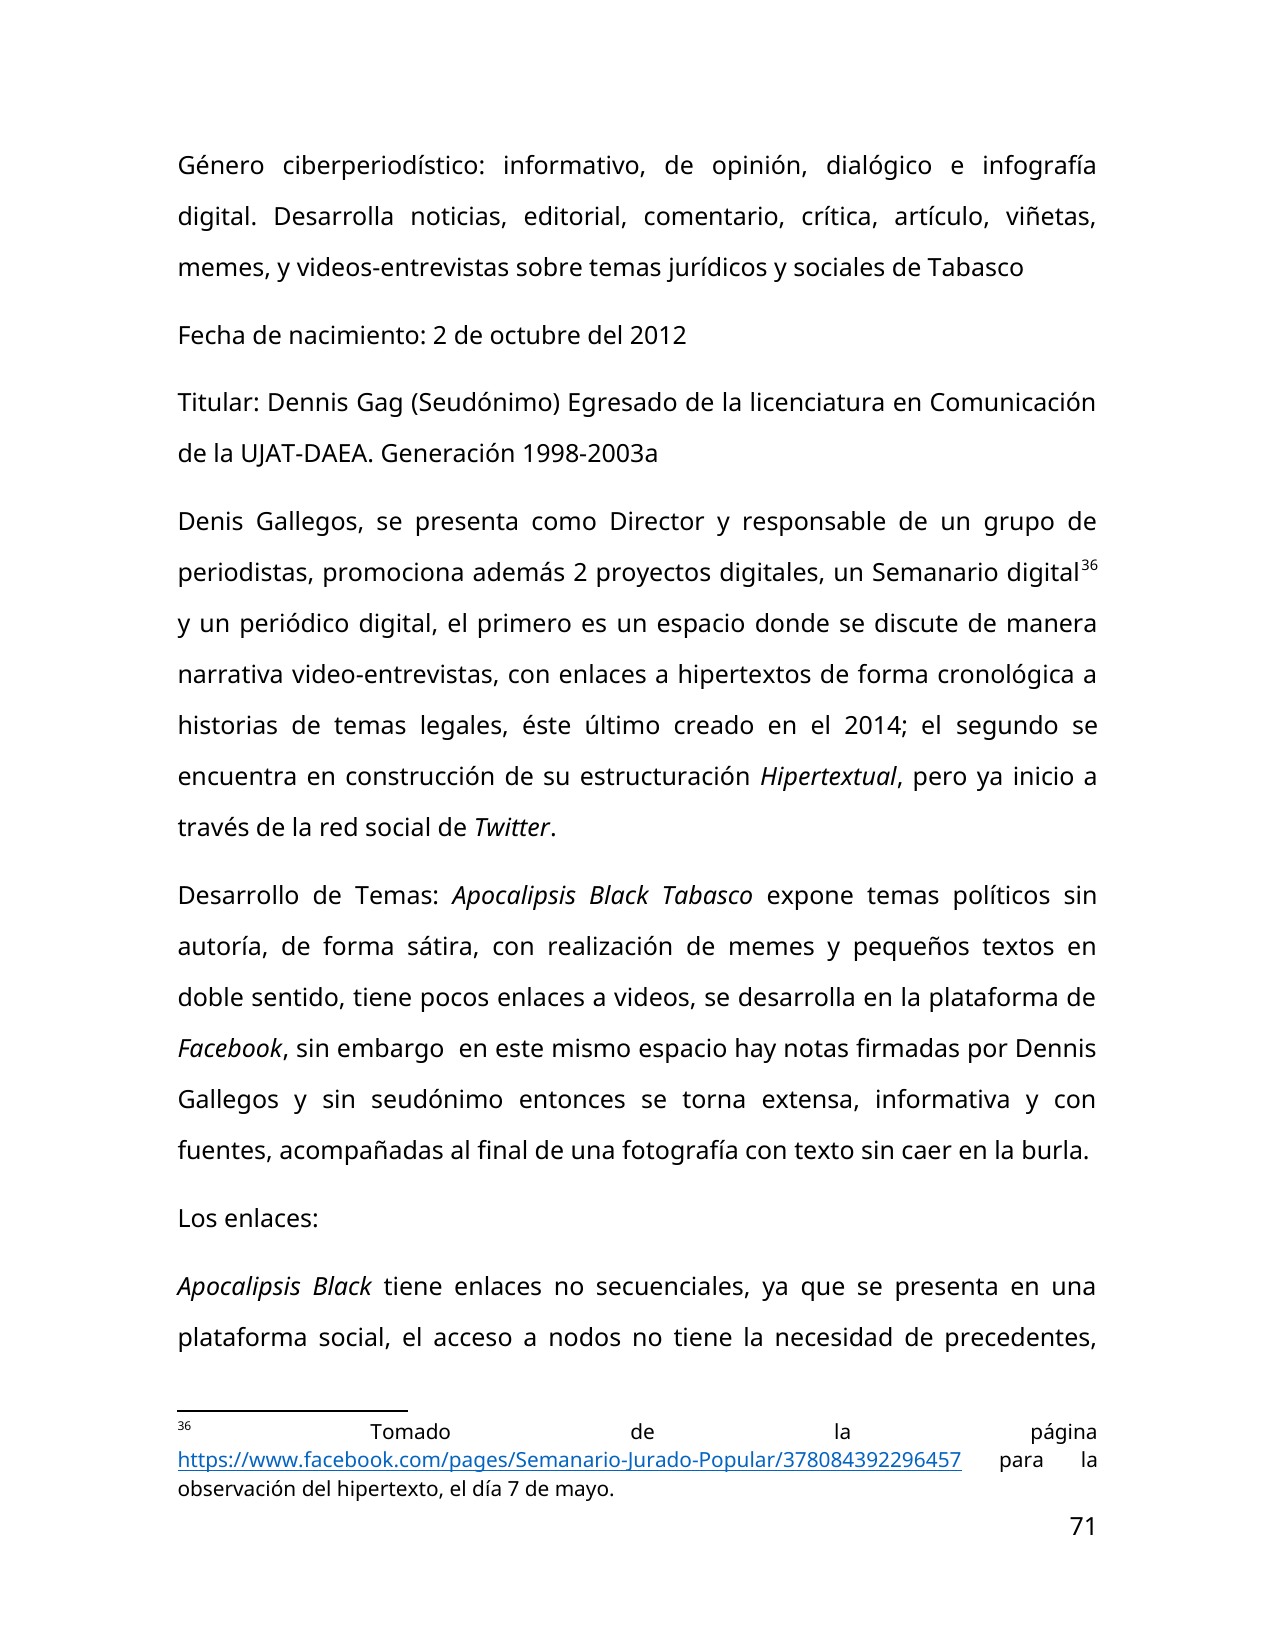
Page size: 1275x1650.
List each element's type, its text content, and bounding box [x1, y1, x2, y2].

text Desarrollo de Temas: Apocalipsis Black Tabasco expone temas políticos sin autoría, de forma sátira, con realización de memes y pequeños textos en doble sentido, tiene pocos enlaces a videos, se desarrolla en la plataforma de Facebook, sin embargo en este mismo espacio hay notas firmadas por Dennis Gallegos y sin seudónimo entonces se torna extensa, informativa y con fuentes, acompañadas al final de una fotografía con texto sin caer en la burla. [177, 878, 1098, 1167]
text Los enlaces: [177, 1201, 1098, 1235]
text Titular: Dennis Gag (Seudónimo) Egresado de la licenciatura en Comunicación de la UJAT-DAEA. Generación 1998-2003a [177, 385, 1098, 470]
text Género ciberperiodístico: informativo, de opinión, dialógico e infografía digital. Desarrolla noticias, editorial, comentario, crítica, artículo, viñetas, memes, y videos-entrevistas sobre temas jurídicos y sociales de Tabasco [177, 148, 1098, 284]
text Denis Gallegos, se presenta como Director y responsable de un grupo de periodistas, promociona además 2 proyectos digitales, un Semanario digital y un periódico digital, el primero es un espacio donde se discute de manera narrativa video-entrevistas, con enlaces a hipertextos de forma cronológica a historias de temas legales, éste último creado en el 2014; el segundo se encuentra en construcción de su estructuración Hipertextual, pero ya inicio a través de la red social de Twitter. [177, 504, 1098, 844]
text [177, 1268, 1098, 1353]
text Fecha de nacimiento: 2 de octubre del 2012 [177, 317, 1098, 351]
